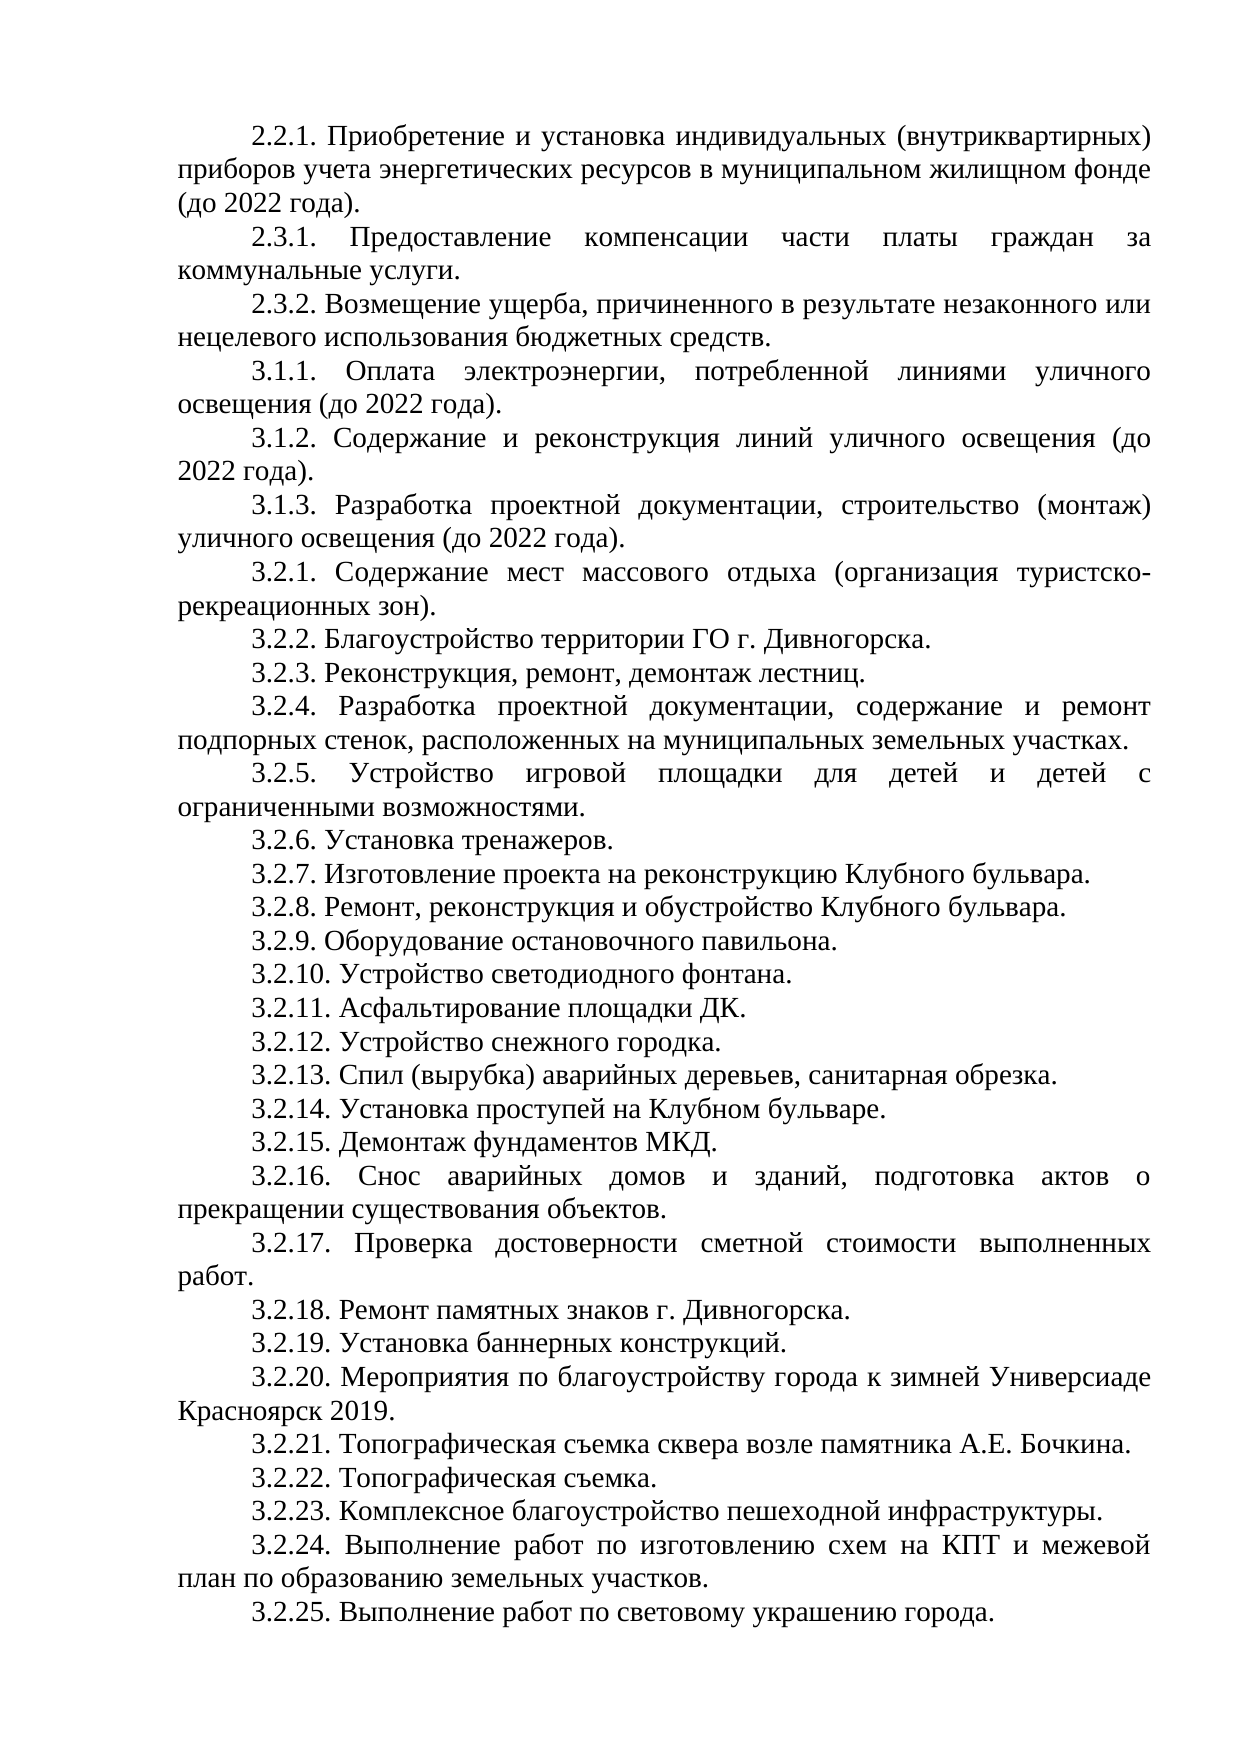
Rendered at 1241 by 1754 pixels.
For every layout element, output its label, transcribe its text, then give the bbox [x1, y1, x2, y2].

text 3.2.6. Установка тренажеров. [177, 822, 1152, 856]
text 3.2.8. Ремонт, реконструкция и обустройство Клубного бульвара. [177, 889, 1152, 923]
text 3.2.9. Оборудование остановочного павильона. [177, 923, 1152, 957]
text 3.2.22. Топографическая съемка. [177, 1460, 1152, 1493]
text 2.3.1. Предоставление компенсации части платы граждан за коммунальные услуги. [177, 219, 1152, 286]
text 3.2.19. Установка баннерных конструкций. [177, 1326, 1152, 1359]
text 3.2.25. Выполнение работ по световому украшению города. [177, 1594, 1152, 1627]
text 2.2.1. Приобретение и установка индивидуальных (внутриквартирных) приборов учета энергетических ресурсов в муниципальном жилищном фонде (до 2022 года). [177, 118, 1152, 219]
text 3.1.1. Оплата электроэнергии, потребленной линиями уличного освещения (до 2022 года). [177, 353, 1152, 420]
text 3.2.17. Проверка достоверности сметной стоимости выполненных работ. [177, 1225, 1152, 1292]
text 3.2.5. Устройство игровой площадки для детей и детей с ограниченными возможностями. [177, 755, 1152, 822]
text 3.2.24. Выполнение работ по изготовлению схем на КПТ и межевой план по образованию земельных участков. [177, 1527, 1152, 1594]
text 3.1.3. Разработка проектной документации, строительство (монтаж) уличного освещения (до 2022 года). [177, 487, 1152, 554]
text 3.2.23. Комплексное благоустройство пешеходной инфраструктуры. [177, 1493, 1152, 1527]
text 3.2.4. Разработка проектной документации, содержание и ремонт подпорных стенок, расположенных на муниципальных земельных участках. [177, 688, 1152, 755]
text 3.2.10. Устройство светодиодного фонтана. [177, 957, 1152, 990]
text 3.2.12. Устройство снежного городка. [177, 1024, 1152, 1057]
text 3.2.21. Топографическая съемка сквера возле памятника А.Е. Бочкина. [177, 1426, 1152, 1460]
text 3.2.15. Демонтаж фундаментов МКД. [177, 1124, 1152, 1158]
text 3.2.2. Благоустройство территории ГО г. Дивногорска. [177, 621, 1152, 655]
text 3.2.16. Снос аварийных домов и зданий, подготовка актов о прекращении существования объектов. [177, 1158, 1152, 1225]
text 3.2.11. Асфальтирование площадки ДК. [177, 990, 1152, 1024]
text 3.2.18. Ремонт памятных знаков г. Дивногорска. [177, 1292, 1152, 1326]
text 3.2.14. Установка проступей на Клубном бульваре. [177, 1091, 1152, 1124]
text 3.2.20. Мероприятия по благоустройству города к зимней Универсиаде Красноярск 2019. [177, 1359, 1152, 1426]
text 3.2.7. Изготовление проекта на реконструкцию Клубного бульвара. [177, 856, 1152, 889]
text 3.1.2. Содержание и реконструкция линий уличного освещения (до 2022 года). [177, 420, 1152, 487]
text 3.2.3. Реконструкция, ремонт, демонтаж лестниц. [177, 655, 1152, 688]
text 2.3.2. Возмещение ущерба, причиненного в результате незаконного или нецелевого использования бюджетных средств. [177, 286, 1152, 353]
text 3.2.13. Спил (вырубка) аварийных деревьев, санитарная обрезка. [177, 1057, 1152, 1091]
text 3.2.1. Содержание мест массового отдыха (организация туристско-рекреационных зон). [177, 554, 1152, 621]
